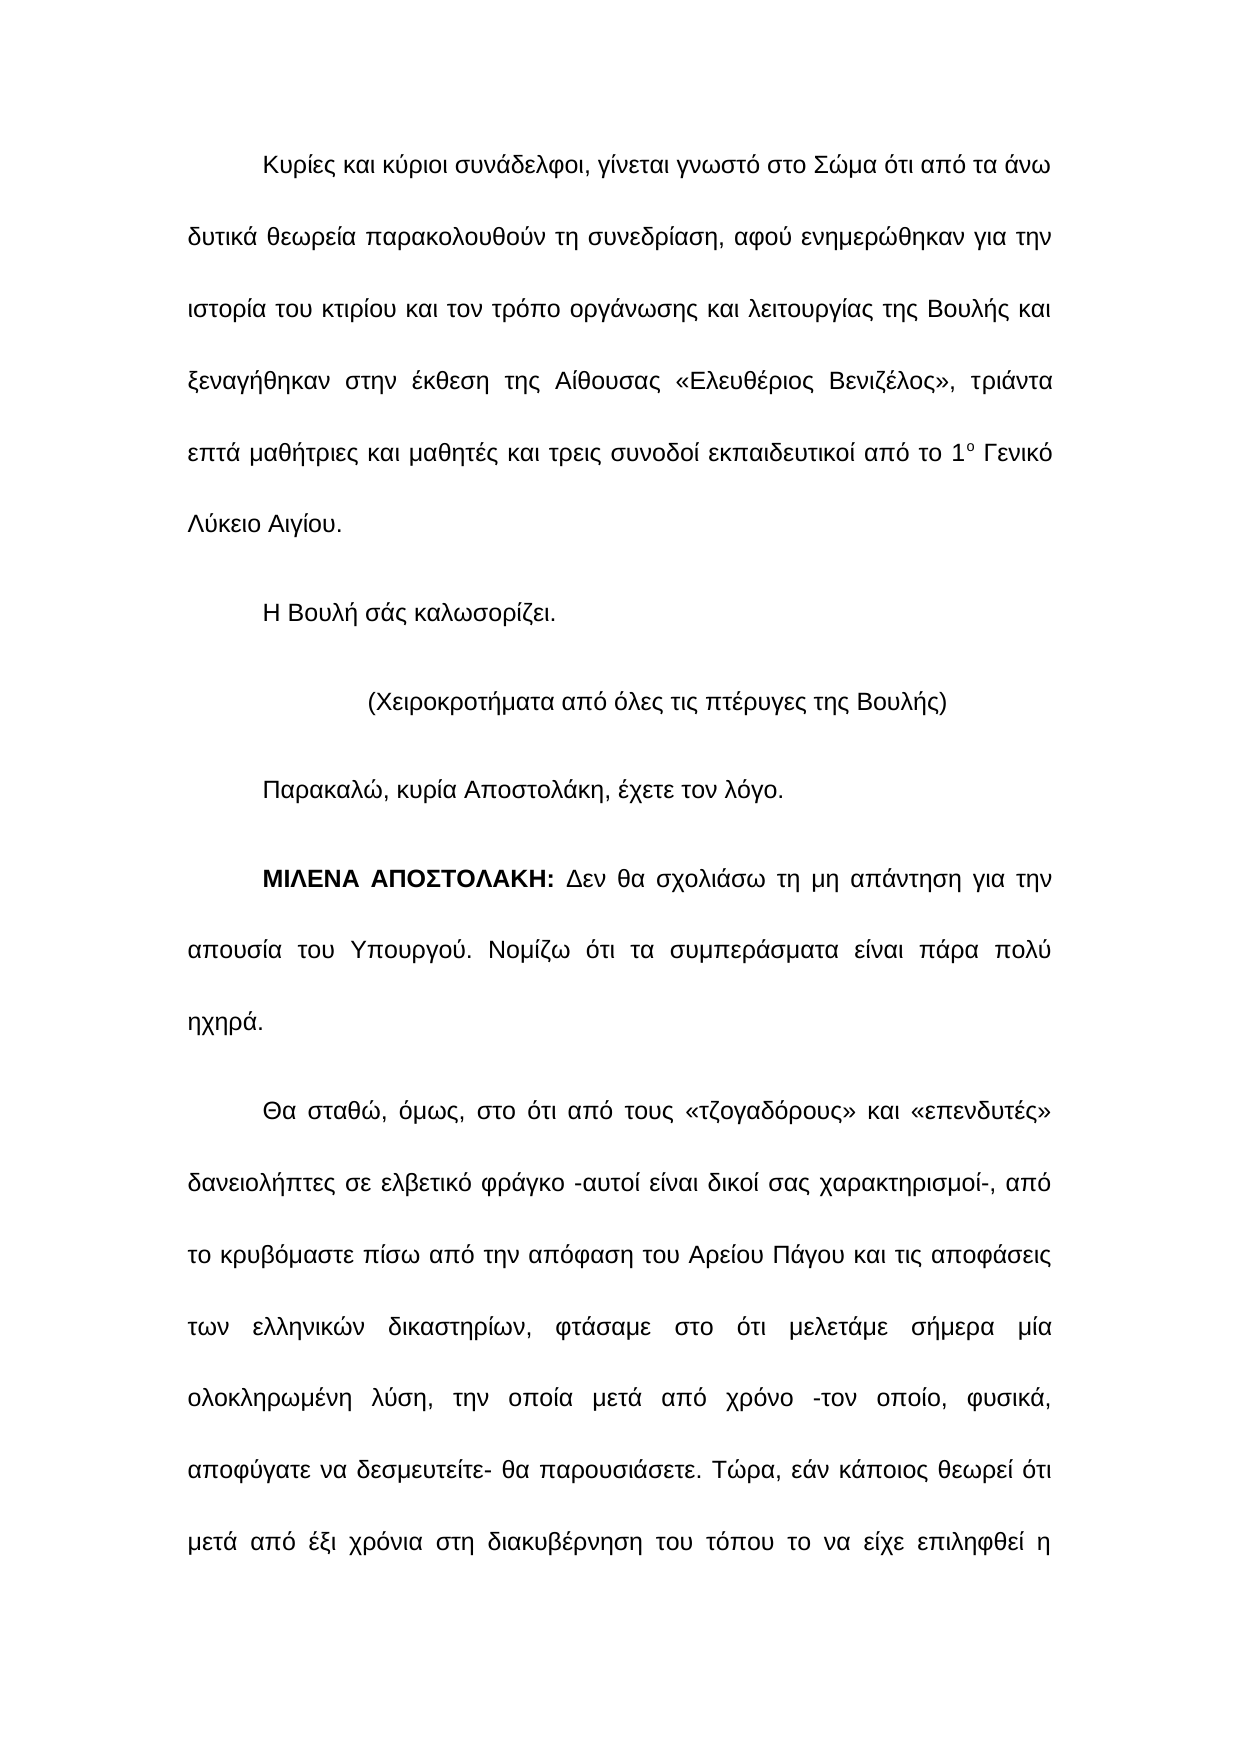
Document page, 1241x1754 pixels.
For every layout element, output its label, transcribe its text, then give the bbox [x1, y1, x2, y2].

text Κυρίες και κύριοι συνάδελφοι, γίνεται γνωστό στο Σώμα ότι από τα άνω δυτικά θεωρεία παρακολουθούν τη συνεδρίαση, αφού ενημερώθηκαν για την ιστορία του κτιρίου και τον τρόπο οργάνωσης και λειτουργίας της Βουλής και ξεναγήθηκαν στην έκθεση της Αίθουσας «Ελευθέριος Βενιζέλος», τριάντα επτά μαθήτριες και μαθητές και τρεις συνοδοί εκπαιδευτικοί από το 1ο Γενικό Λύκειο Αιγίου. [187, 150, 1053, 538]
text Παρακαλώ, κυρία Αποστολάκη, έχετε τον λόγο. [187, 775, 1053, 804]
text ΜΙΛΕΝΑ ΑΠΟΣΤΟΛΑΚΗ: Δεν θα σχολιάσω τη μη απάντηση για την απουσία του Υπουργού. Νομίζω ότι τα συμπεράσματα είναι πάρα πολύ ηχηρά. [187, 863, 1053, 1036]
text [187, 1096, 1053, 1556]
text Η Βουλή σάς καλωσορίζει. [187, 598, 1053, 627]
text (Χειροκροτήματα από όλες τις πτέρυγες της Βουλής) [187, 686, 1053, 715]
